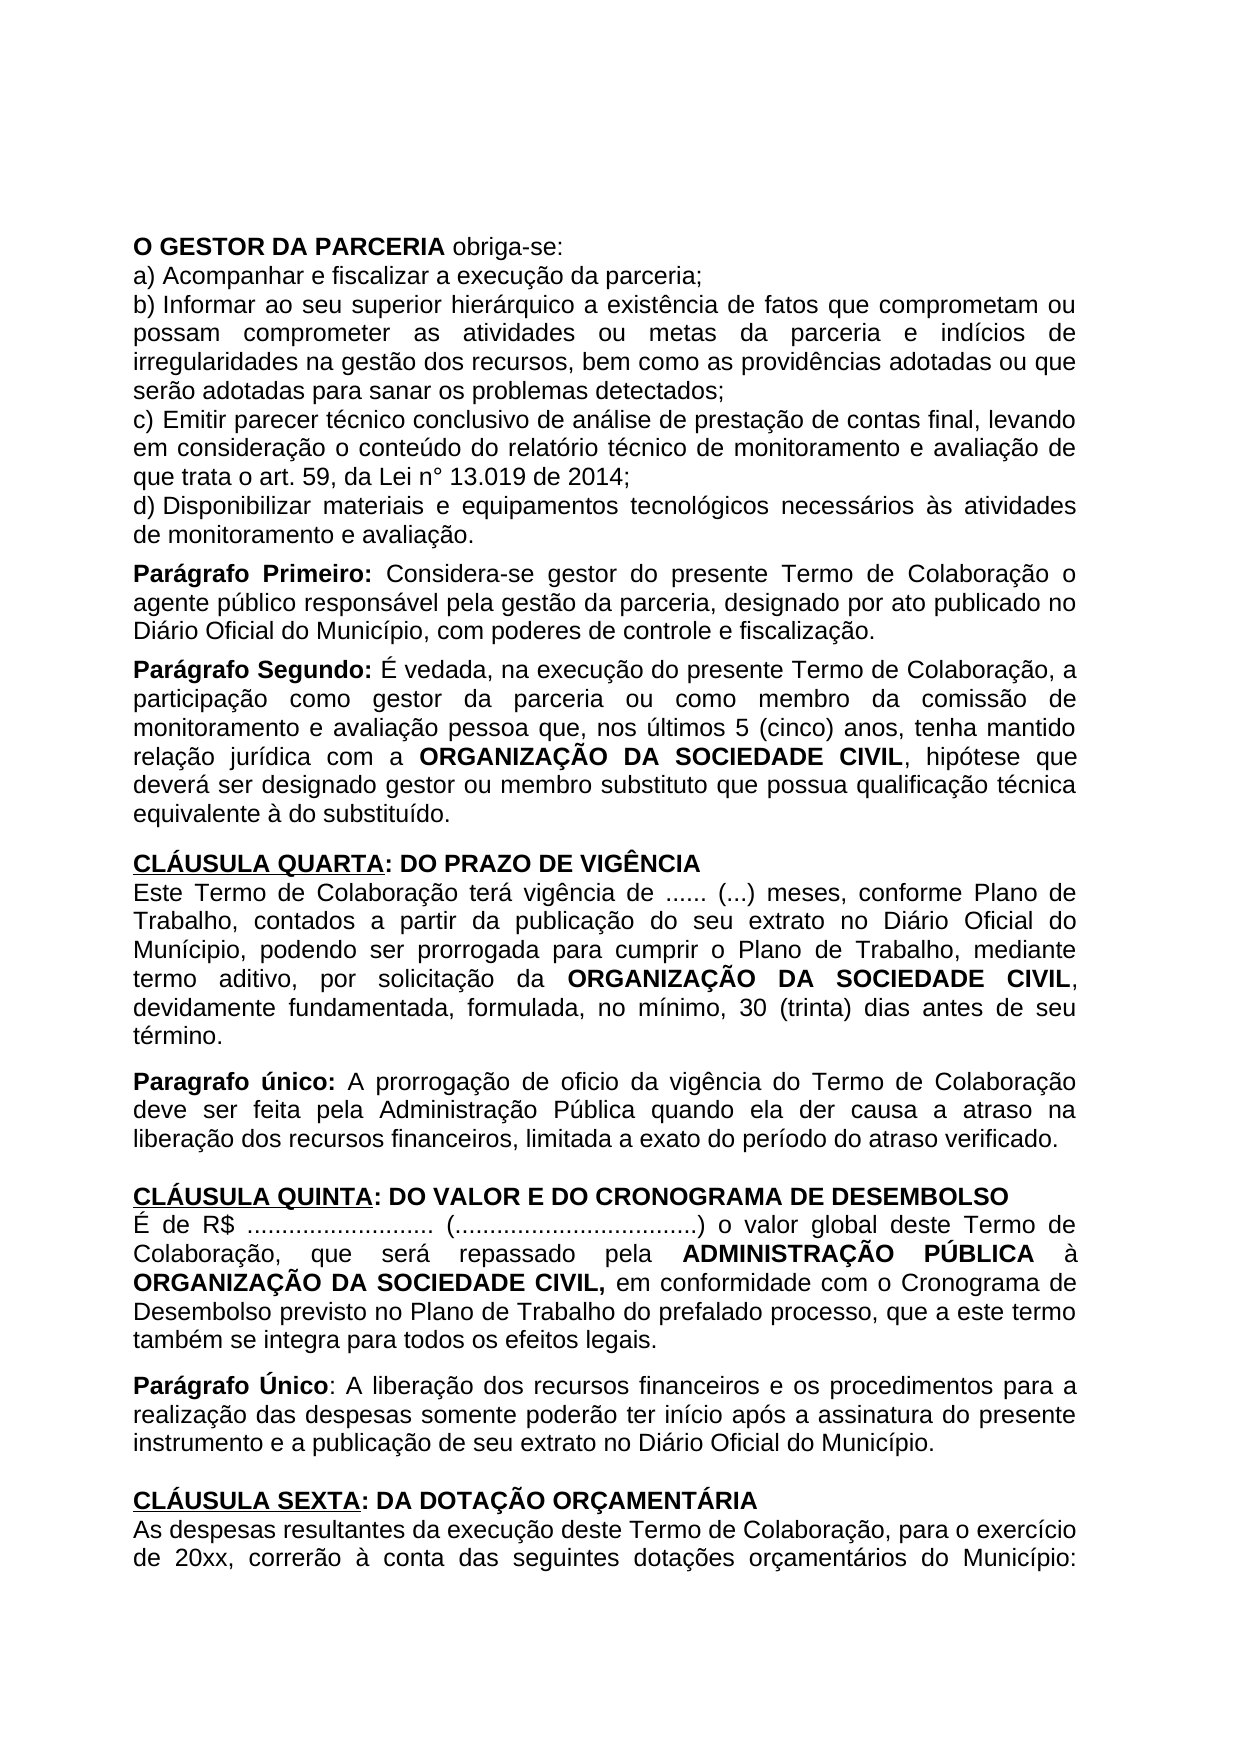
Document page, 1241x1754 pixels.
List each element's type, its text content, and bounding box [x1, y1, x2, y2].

text Parágrafo Primeiro: Considera-se gestor do presente Termo de Colaboração o agente público responsável pela gestão da parceria, designado por ato publicado no Diário Oficial do Município, com poderes de controle e fiscalização. [133, 559, 1078, 645]
list Informar ao seu superior hierárquico a existência de fatos que comprometam ou possam comprometer as atividades ou metas da parceria e indícios de irregularidades na gestão dos recursos, bem como as providências adotadas ou que serão adotadas para sanar os problemas detectados; [133, 289, 1078, 404]
text CLÁUSULA SEXTA: DA DOTAÇÃO ORÇAMENTÁRIA [133, 1486, 1078, 1514]
text Paragrafo único: A prorrogação de oficio da vigência do Termo de Colaboração deve ser feita pela Administração Pública quando ela der causa a atraso na liberação dos recursos financeiros, limitada a exato do período do atraso verificado. [133, 1067, 1078, 1153]
text CLÁUSULA QUINTA: DO VALOR E DO CRONOGRAMA DE DESEMBOLSO [133, 1182, 1078, 1210]
list Emitir parecer técnico conclusivo de análise de prestação de contas final, levando em consideração o conteúdo do relatório técnico de monitoramento e avaliação de que trata o art. 59, da Lei n° 13.019 de 2014; [133, 404, 1078, 491]
text O GESTOR DA PARCERIA obriga-se: [133, 232, 1078, 261]
text CLÁUSULA QUARTA: DO PRAZO DE VIGÊNCIA [133, 849, 1078, 877]
list Acompanhar e fiscalizar a execução da parceria; [133, 261, 1078, 289]
text Este Termo de Colaboração terá vigência de ...... (...) meses, conforme Plano de Trabalho, contados a partir da publicação do seu extrato no Diário Oficial do Munícipio, podendo ser prorrogada para cumprir o Plano de Trabalho, mediante termo aditivo, por solicitação da ORGANIZAÇÃO DA SOCIEDADE CIVIL, devidamente fundamentada, formulada, no mínimo, 30 (trinta) dias antes de seu término. [133, 877, 1078, 1050]
text Parágrafo Único: A liberação dos recursos financeiros e os procedimentos para a realização das despesas somente poderão ter início após a assinatura do presente instrumento e a publicação de seu extrato no Diário Oficial do Município. [133, 1371, 1078, 1457]
list Disponibilizar materiais e equipamentos tecnológicos necessários às atividades de monitoramento e avaliação. [133, 491, 1078, 548]
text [133, 1514, 1078, 1572]
text Parágrafo Segundo: É vedada, na execução do presente Termo de Colaboração, a participação como gestor da parceria ou como membro da comissão de monitoramento e avaliação pessoa que, nos últimos 5 (cinco) anos, tenha mantido relação jurídica com a ORGANIZAÇÃO DA SOCIEDADE CIVIL, hipótese que deverá ser designado gestor ou membro substituto que possua qualificação técnica equivalente à do substituído. [133, 655, 1078, 828]
text É de R$ ........................... (...................................) o valor global deste Termo de Colaboração, que será repassado pela ADMINISTRAÇÃO PÚBLICA à ORGANIZAÇÃO DA SOCIEDADE CIVIL, em conformidade com o Cronograma de Desembolso previsto no Plano de Trabalho do prefalado processo, que a este termo também se integra para todos os efeitos legais. [133, 1210, 1078, 1354]
